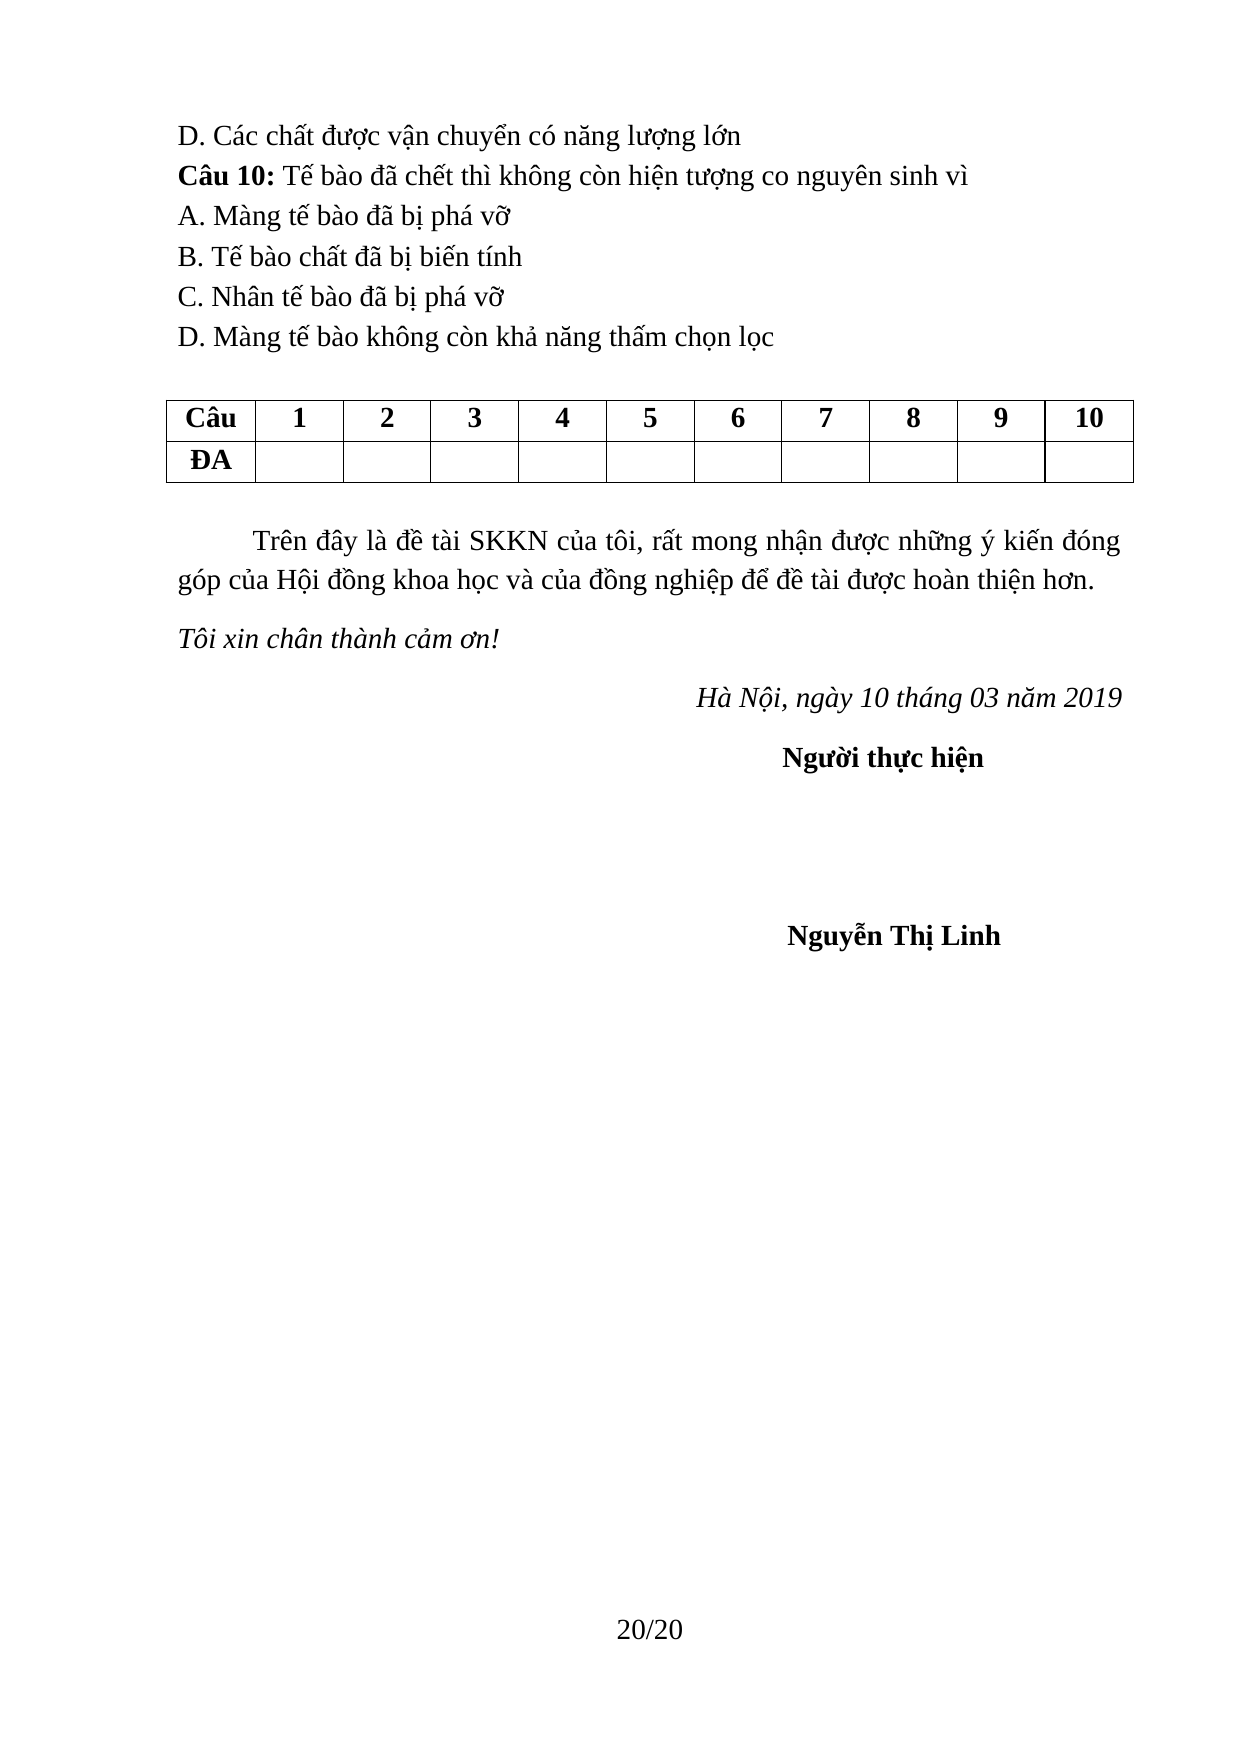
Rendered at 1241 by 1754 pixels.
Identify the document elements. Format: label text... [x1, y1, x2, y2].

text D. Màng tế bào không còn khả năng thấm chọn lọc [177, 319, 1122, 353]
table_header 4 [519, 401, 606, 441]
table_header Câu [167, 401, 255, 441]
table_header 1 [256, 401, 343, 441]
table_cell [344, 442, 430, 482]
table_header 7 [782, 401, 869, 441]
table_header 9 [958, 401, 1044, 441]
table_cell [782, 442, 869, 482]
text D. Các chất được vận chuyển có năng lượng lớn [177, 118, 1122, 152]
table_header 2 [344, 401, 430, 441]
table_cell [607, 442, 694, 482]
table_header 5 [607, 401, 694, 441]
text Nguyễn Thị Linh [177, 918, 1122, 952]
text B. Tế bào chất đã bị biến tính [177, 239, 1122, 272]
table_header 8 [870, 401, 957, 441]
table_cell [958, 442, 1044, 482]
table_header 6 [695, 401, 781, 441]
table_cell ĐA [167, 442, 255, 482]
text Hà Nội, ngày 10 tháng 03 năm 2019 [177, 681, 1122, 714]
table_cell [519, 442, 606, 482]
text A. Màng tế bào đã bị phá vỡ [177, 198, 1122, 232]
text Trên đây là đề tài SKKN của tôi, rất mong nhận được những ý kiến đóng góp của Hội đồng khoa học và của đồng nghiệp để đề tài được hoàn thiện hơn. [177, 523, 1122, 595]
text Tôi xin chân thành cảm ơn! [177, 621, 1122, 655]
table_cell [1046, 442, 1133, 482]
table_header 10 [1046, 401, 1133, 441]
text Câu 10: Tế bào đã chết thì không còn hiện tượng co nguyên sinh vì [177, 158, 1122, 192]
text Người thực hiện [177, 740, 1122, 773]
table_cell [431, 442, 518, 482]
table_cell [870, 442, 957, 482]
table_cell [695, 442, 781, 482]
table_header 3 [431, 401, 518, 441]
table_cell [256, 442, 343, 482]
text C. Nhân tế bào đã bị phá vỡ [177, 279, 1122, 312]
